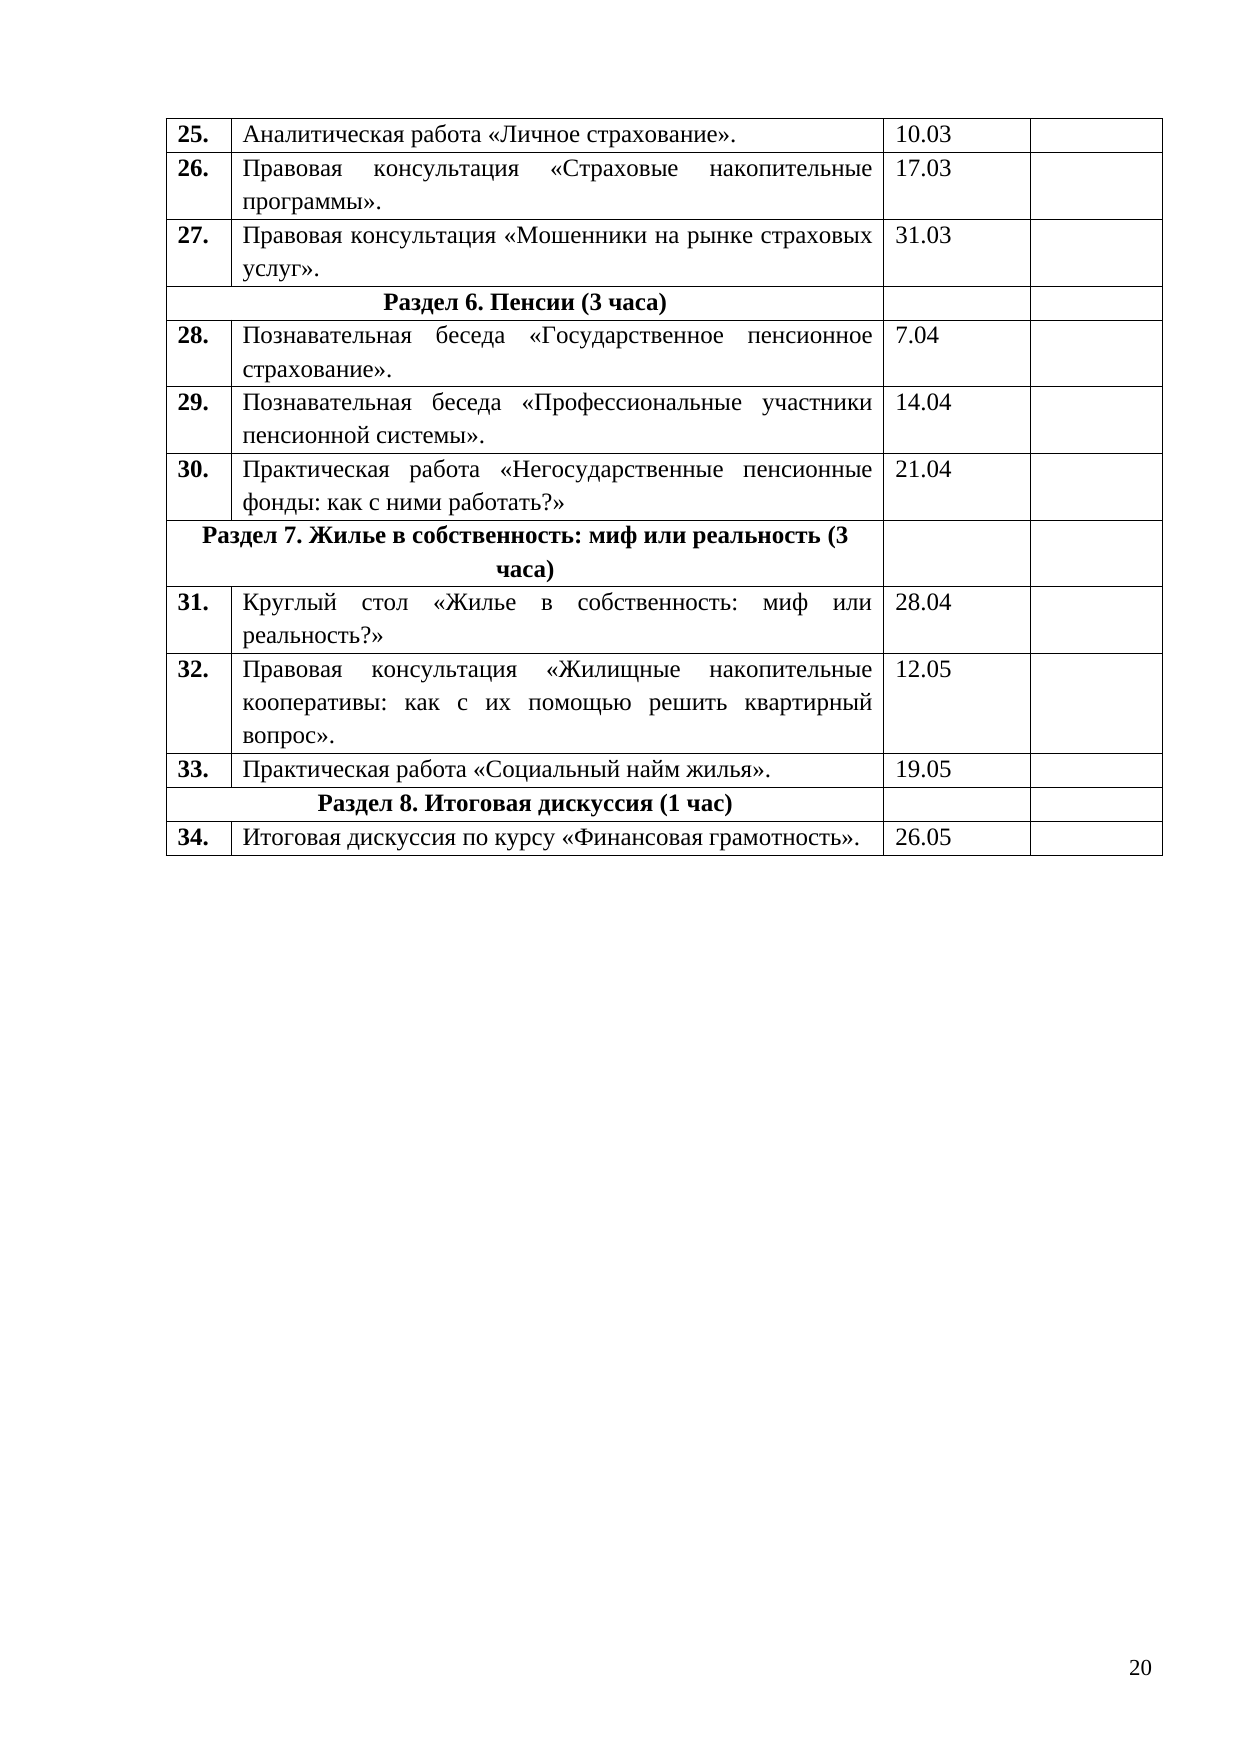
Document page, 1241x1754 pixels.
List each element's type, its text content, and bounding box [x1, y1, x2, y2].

table_cell [1031, 454, 1162, 519]
table_cell Аналитическая работа «Личное страхование». [232, 119, 883, 152]
table_cell Познавательная беседа «Профессиональные участники пенсионной системы». [232, 387, 883, 453]
table_cell 29. [167, 387, 231, 453]
table_cell [1031, 587, 1162, 653]
table_cell Раздел 7. Жилье в собственность: миф или реальность (3 часа) [167, 521, 883, 586]
table_cell 10.03 [884, 119, 1030, 152]
table_cell 34. [167, 822, 231, 855]
table_cell 14.04 [884, 387, 1030, 453]
table_cell Итоговая дискуссия по курсу «Финансовая грамотность». [232, 822, 883, 855]
table_cell [1031, 788, 1162, 821]
table_cell 27. [167, 220, 231, 286]
table_cell [1031, 754, 1162, 787]
table_cell Правовая консультация «Мошенники на рынке страховых услуг». [232, 220, 883, 286]
table_cell [884, 788, 1030, 821]
table_cell Правовая консультация «Жилищные накопительные кооперативы: как с их помощью решить квартирный вопрос». [232, 654, 883, 753]
table_cell [1031, 287, 1162, 319]
table_cell [1031, 822, 1162, 855]
table_cell 17.03 [884, 153, 1030, 219]
table_cell Правовая консультация «Страховые накопительные программы». [232, 153, 883, 219]
table_cell 28.04 [884, 587, 1030, 653]
table_cell [1031, 521, 1162, 586]
table_cell 28. [167, 321, 231, 386]
table_cell 12.05 [884, 654, 1030, 753]
table_cell Круглый стол «Жилье в собственность: миф или реальность?» [232, 587, 883, 653]
table_cell [1031, 387, 1162, 453]
table_cell 32. [167, 654, 231, 753]
table_cell 25. [167, 119, 231, 152]
table_cell 26. [167, 153, 231, 219]
table_cell 21.04 [884, 454, 1030, 519]
table_cell 33. [167, 754, 231, 787]
table_cell Раздел 6. Пенсии (3 часа) [167, 287, 883, 319]
table_cell 7.04 [884, 321, 1030, 386]
table_cell 31.03 [884, 220, 1030, 286]
table_cell [1031, 321, 1162, 386]
table_cell [1031, 654, 1162, 753]
table_cell Практическая работа «Социальный найм жилья». [232, 754, 883, 787]
table_cell 30. [167, 454, 231, 519]
table_cell Познавательная беседа «Государственное пенсионное страхование». [232, 321, 883, 386]
table_cell [1031, 119, 1162, 152]
table_cell [1031, 153, 1162, 219]
table_cell 31. [167, 587, 231, 653]
table_cell 26.05 [884, 822, 1030, 855]
table_cell 19.05 [884, 754, 1030, 787]
table_cell [1031, 220, 1162, 286]
table_cell [884, 287, 1030, 319]
table_cell [884, 521, 1030, 586]
table_cell Раздел 8. Итоговая дискуссия (1 час) [167, 788, 883, 821]
table_cell Практическая работа «Негосударственные пенсионные фонды: как с ними работать?» [232, 454, 883, 519]
